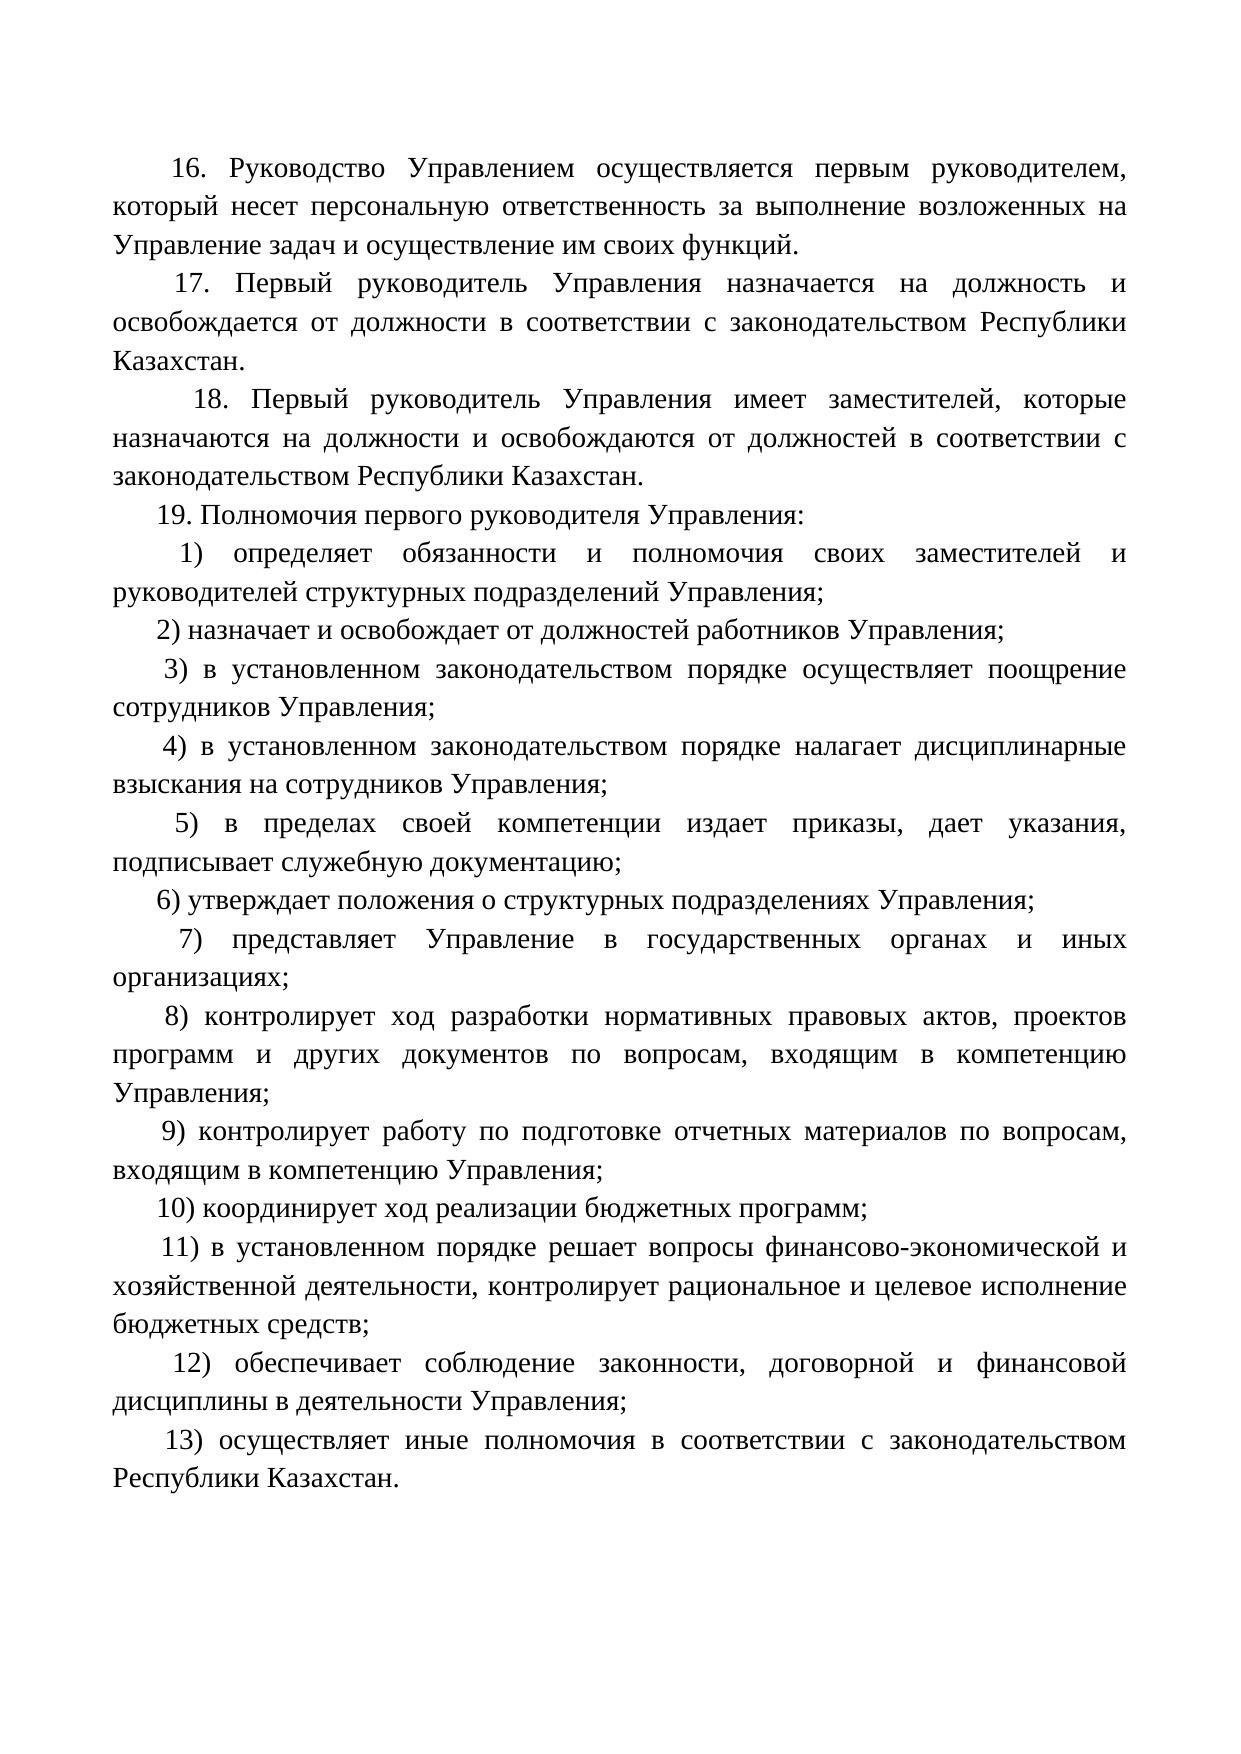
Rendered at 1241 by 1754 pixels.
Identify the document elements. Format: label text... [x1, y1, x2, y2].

text 18. Первый руководитель Управления имеет заместителей, которые назначаются на должности и освобождаются от должностей в соответствии с законодательством Республики Казахстан. [112, 381, 1128, 492]
text 5) в пределах своей компетенции издает приказы, дает указания, подписывает служебную документацию; [112, 805, 1128, 877]
text 12) обеспечивает соблюдение законности, договорной и финансовой дисциплины в деятельности Управления; [112, 1345, 1128, 1417]
text 6) утверждает положения о структурных подразделениях Управления; [112, 882, 1128, 916]
text 1) определяет обязанности и полномочия своих заместителей и руководителей структурных подразделений Управления; [112, 535, 1128, 607]
text 10) координирует ход реализации бюджетных программ; [112, 1191, 1128, 1224]
text 2) назначает и освобождает от должностей работников Управления; [112, 612, 1128, 646]
text 17. Первый руководитель Управления назначается на должность и освобождается от должности в соответствии с законодательством Республики Казахстан. [112, 266, 1128, 376]
text 8) контролирует ход разработки нормативных правовых актов, проектов программ и других документов по вопросам, входящим в компетенцию Управления; [112, 998, 1128, 1108]
text 13) осуществляет иные полномочия в соответствии с законодательством Республики Казахстан. [112, 1422, 1128, 1494]
text 16. Руководство Управлением осуществляется первым руководителем, который несет персональную ответственность за выполнение возложенных на Управление задач и осуществление им своих функций. [112, 150, 1128, 261]
text 9) контролирует работу по подготовке отчетных материалов по вопросам, входящим в компетенцию Управления; [112, 1113, 1128, 1186]
text 11) в установленном порядке решает вопросы финансово-экономической и хозяйственной деятельности, контролирует рациональное и целевое исполнение бюджетных средств; [112, 1229, 1128, 1340]
text 19. Полномочия первого руководителя Управления: [112, 497, 1128, 530]
text 7) представляет Управление в государственных органах и иных организациях; [112, 921, 1128, 993]
text 3) в установленном законодательством порядке осуществляет поощрение сотрудников Управления; [112, 651, 1128, 723]
text 4) в установленном законодательством порядке налагает дисциплинарные взыскания на сотрудников Управления; [112, 728, 1128, 800]
